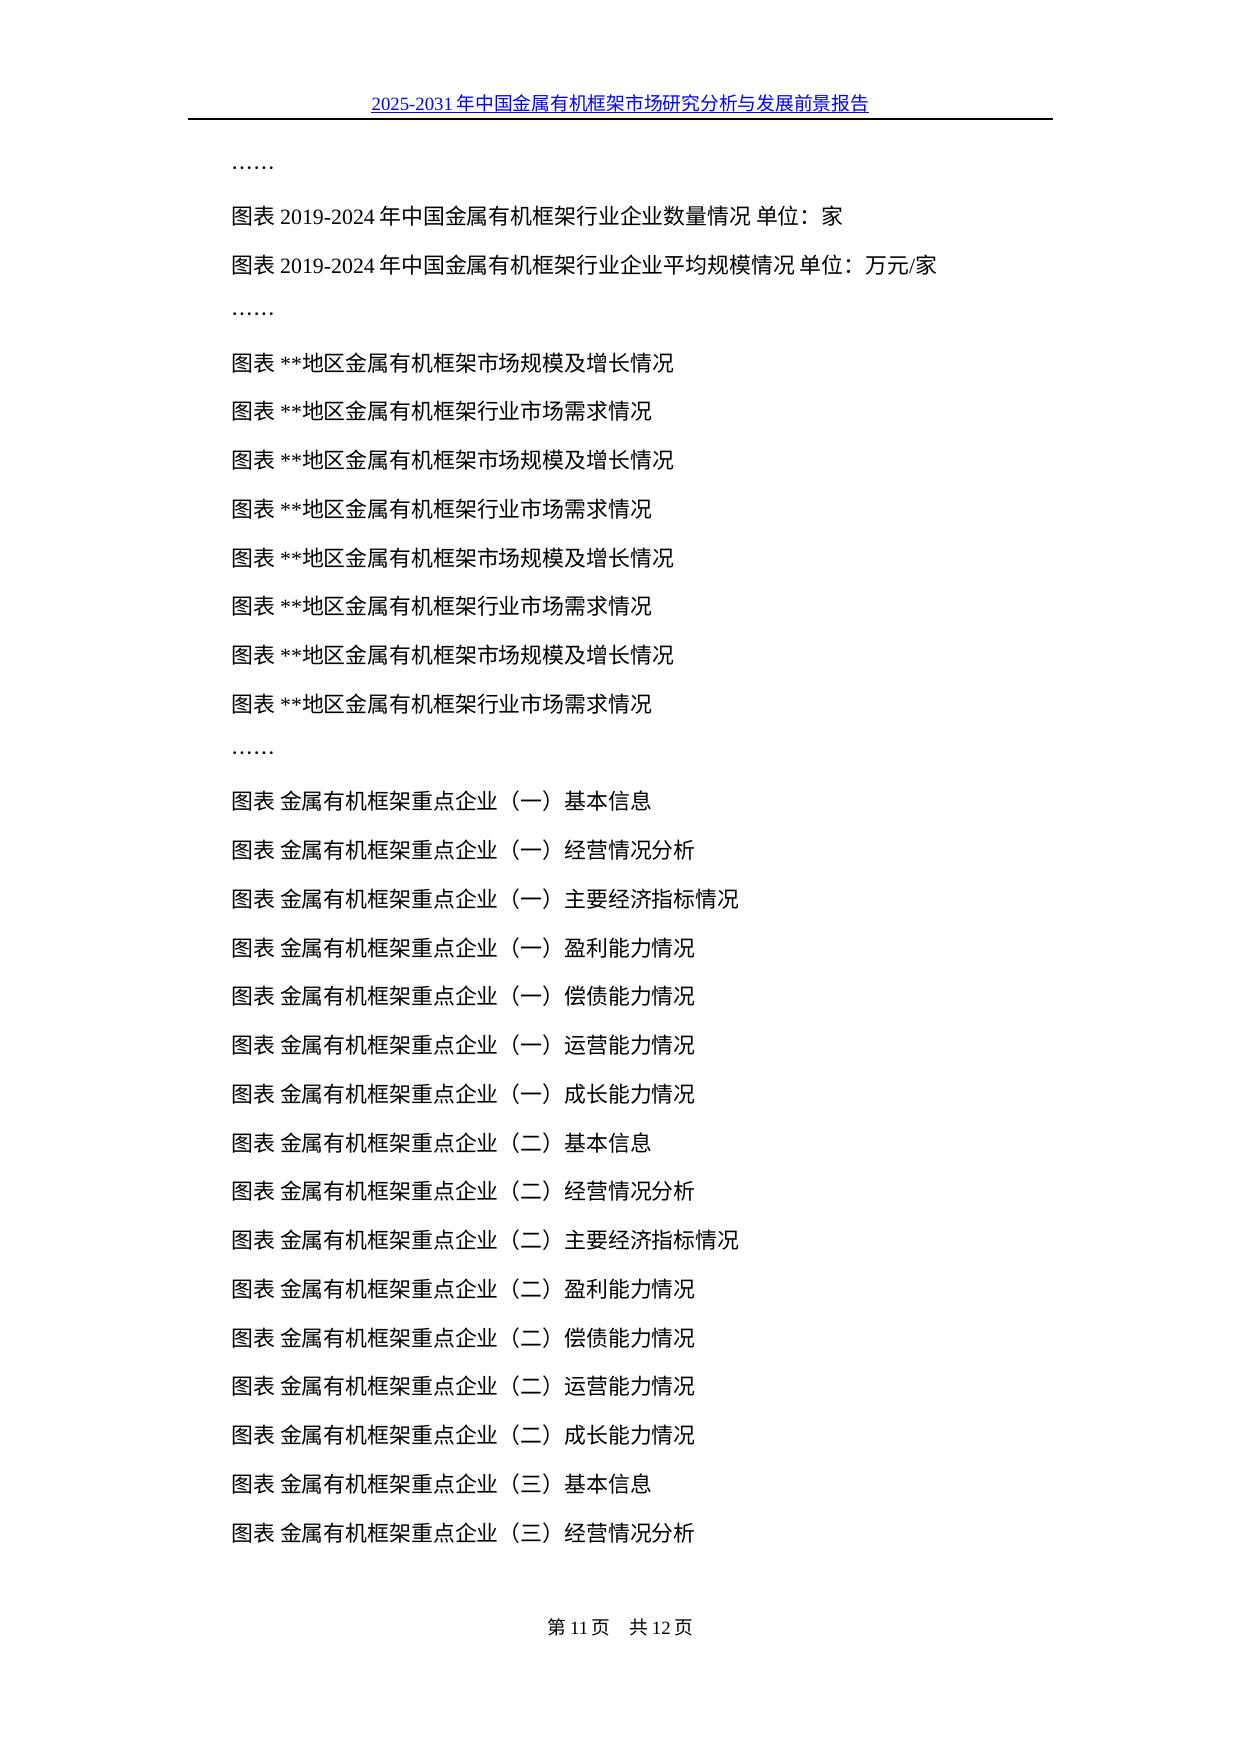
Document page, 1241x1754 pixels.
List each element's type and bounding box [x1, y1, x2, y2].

text [187, 150, 1053, 1548]
